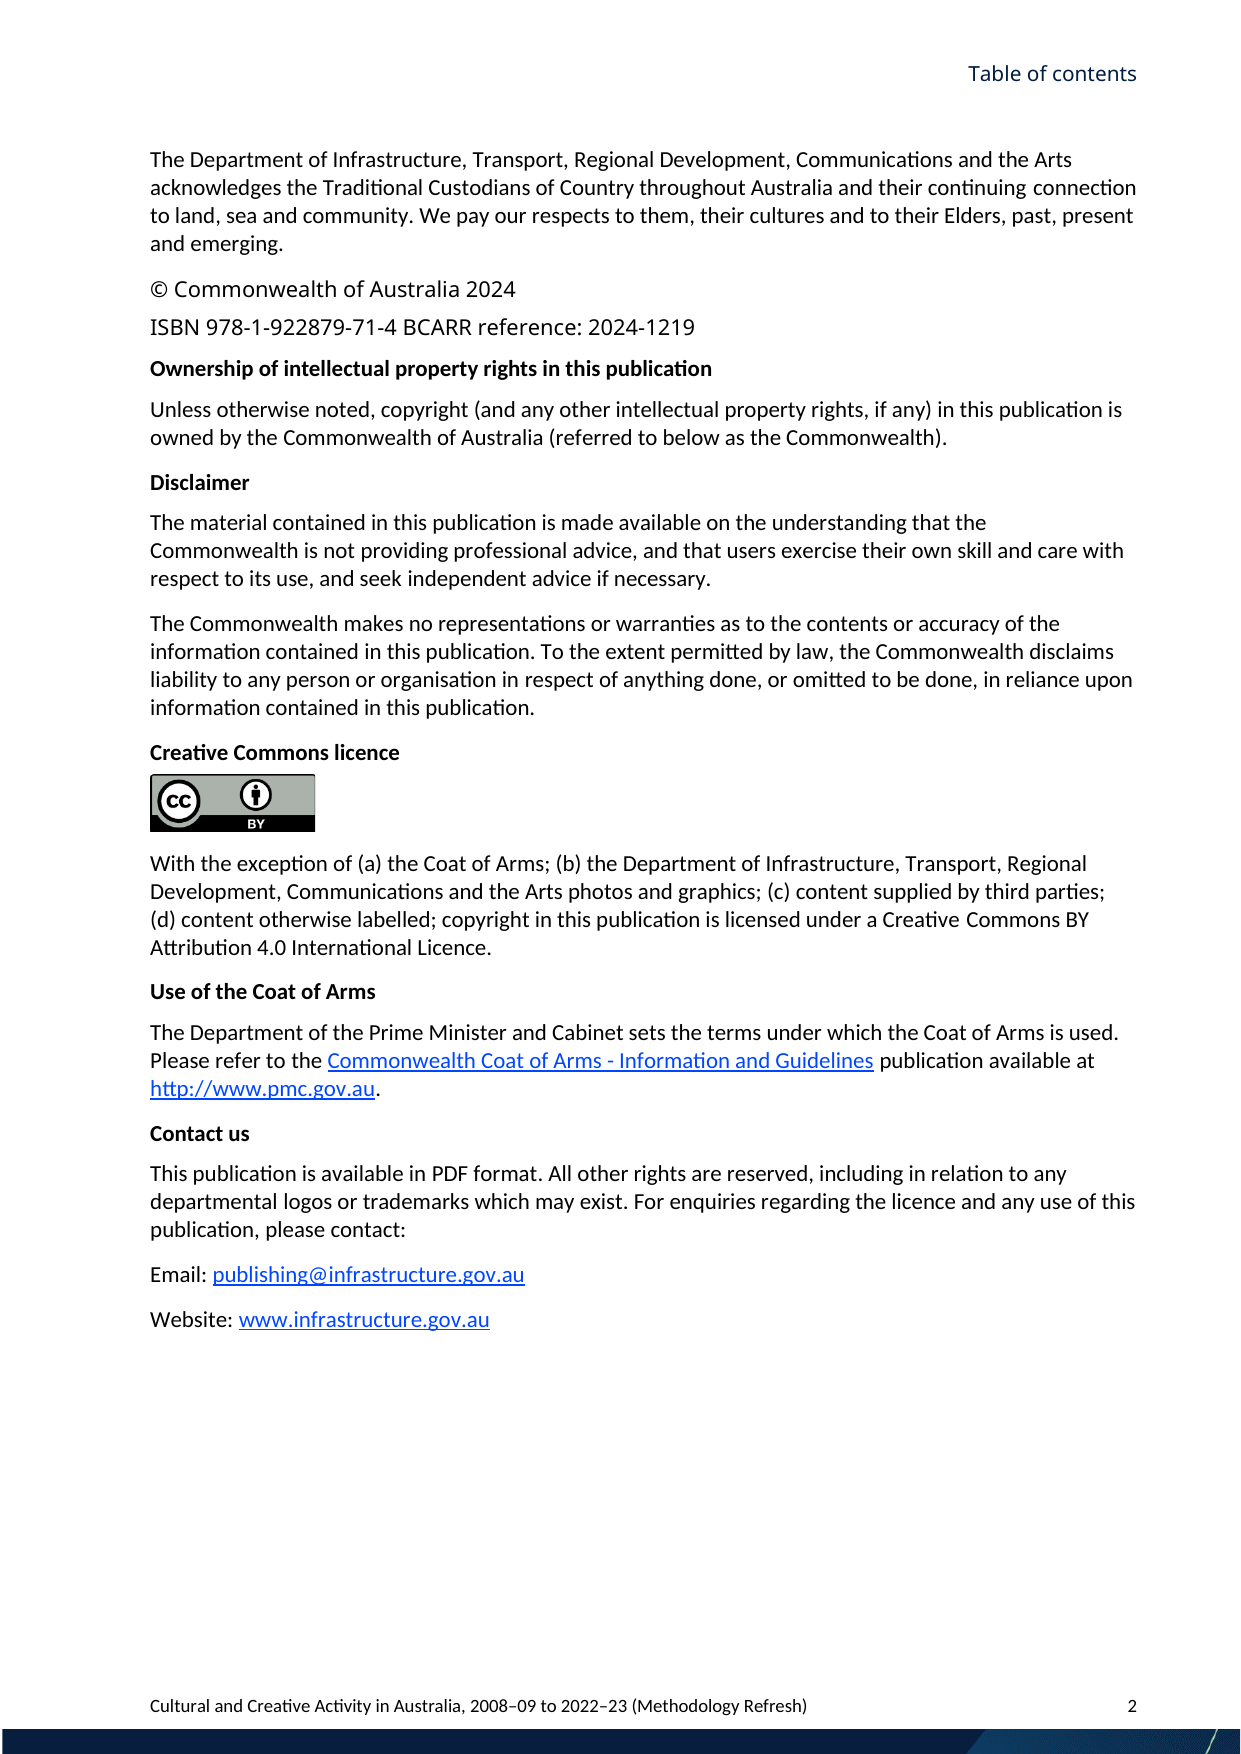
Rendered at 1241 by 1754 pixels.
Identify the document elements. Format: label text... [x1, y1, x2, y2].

text Unless otherwise noted, copyright (and any other intellectual property rights, if any) in this publication is owned by the Commonwealth of Australia (referred to below as the Commonwealth). [150, 395, 1137, 451]
subtitle Contact us [150, 1119, 1137, 1147]
subtitle Disclaimer [150, 468, 1137, 496]
text BCARR reference: 2024-1219 [150, 312, 1137, 342]
text Website: www.infrastructure.gov.au [150, 1305, 1137, 1333]
picture [150, 774, 316, 832]
text The Department of the Prime Minister and Cabinet sets the terms under which the Coat of Arms is used. Please refer to the Commonwealth Coat of Arms - Information and Guidelines publication available at http://www.pmc.gov.au. [150, 1018, 1137, 1102]
subtitle Creative Commons licence [150, 738, 1137, 766]
text Email: publishing@infrastructure.gov.au [150, 1260, 1137, 1288]
text The Department of Infrastructure, Transport, Regional Development, Communications and the Arts acknowledges the Traditional Custodians of Country throughout Australia and their continuing connection to land, sea and community. We pay our respects to them, their cultures and to their Elders, past, present and emerging. [150, 145, 1137, 257]
text With the exception of (a) the Coat of Arms; (b) the Department of Infrastructure, Transport, Regional Development, Communications and the Arts photos and graphics; (c) content supplied by third parties; (d) content otherwise labelled; copyright in this publication is licensed under a Creative Commons BY Attribution 4.0 International Licence. [150, 849, 1137, 961]
picture [2, 1729, 1241, 1754]
subtitle Ownership of intellectual property rights in this publication [150, 354, 1137, 383]
text This publication is available in . All other rights are reserved, including in relation to any departmental logos or trademarks which may exist. For enquiries regarding the licence and any use of this publication, please contact: [150, 1159, 1137, 1243]
text © Commonwealth of Australia 2024 [150, 274, 1137, 304]
text The Commonwealth makes no representations or warranties as to the contents or accuracy of the information contained in this publication. To the extent permitted by law, the Commonwealth disclaims liability to any person or organisation in respect of anything done, or omitted to be done, in reliance upon information contained in this publication. [150, 609, 1137, 721]
text The material contained in this publication is made available on the understanding that the Commonwealth is not providing professional advice, and that users exercise their own skill and care with respect to its use, and seek independent advice if necessary. [150, 508, 1137, 592]
subtitle Use of the Coat of Arms [150, 977, 1137, 1006]
